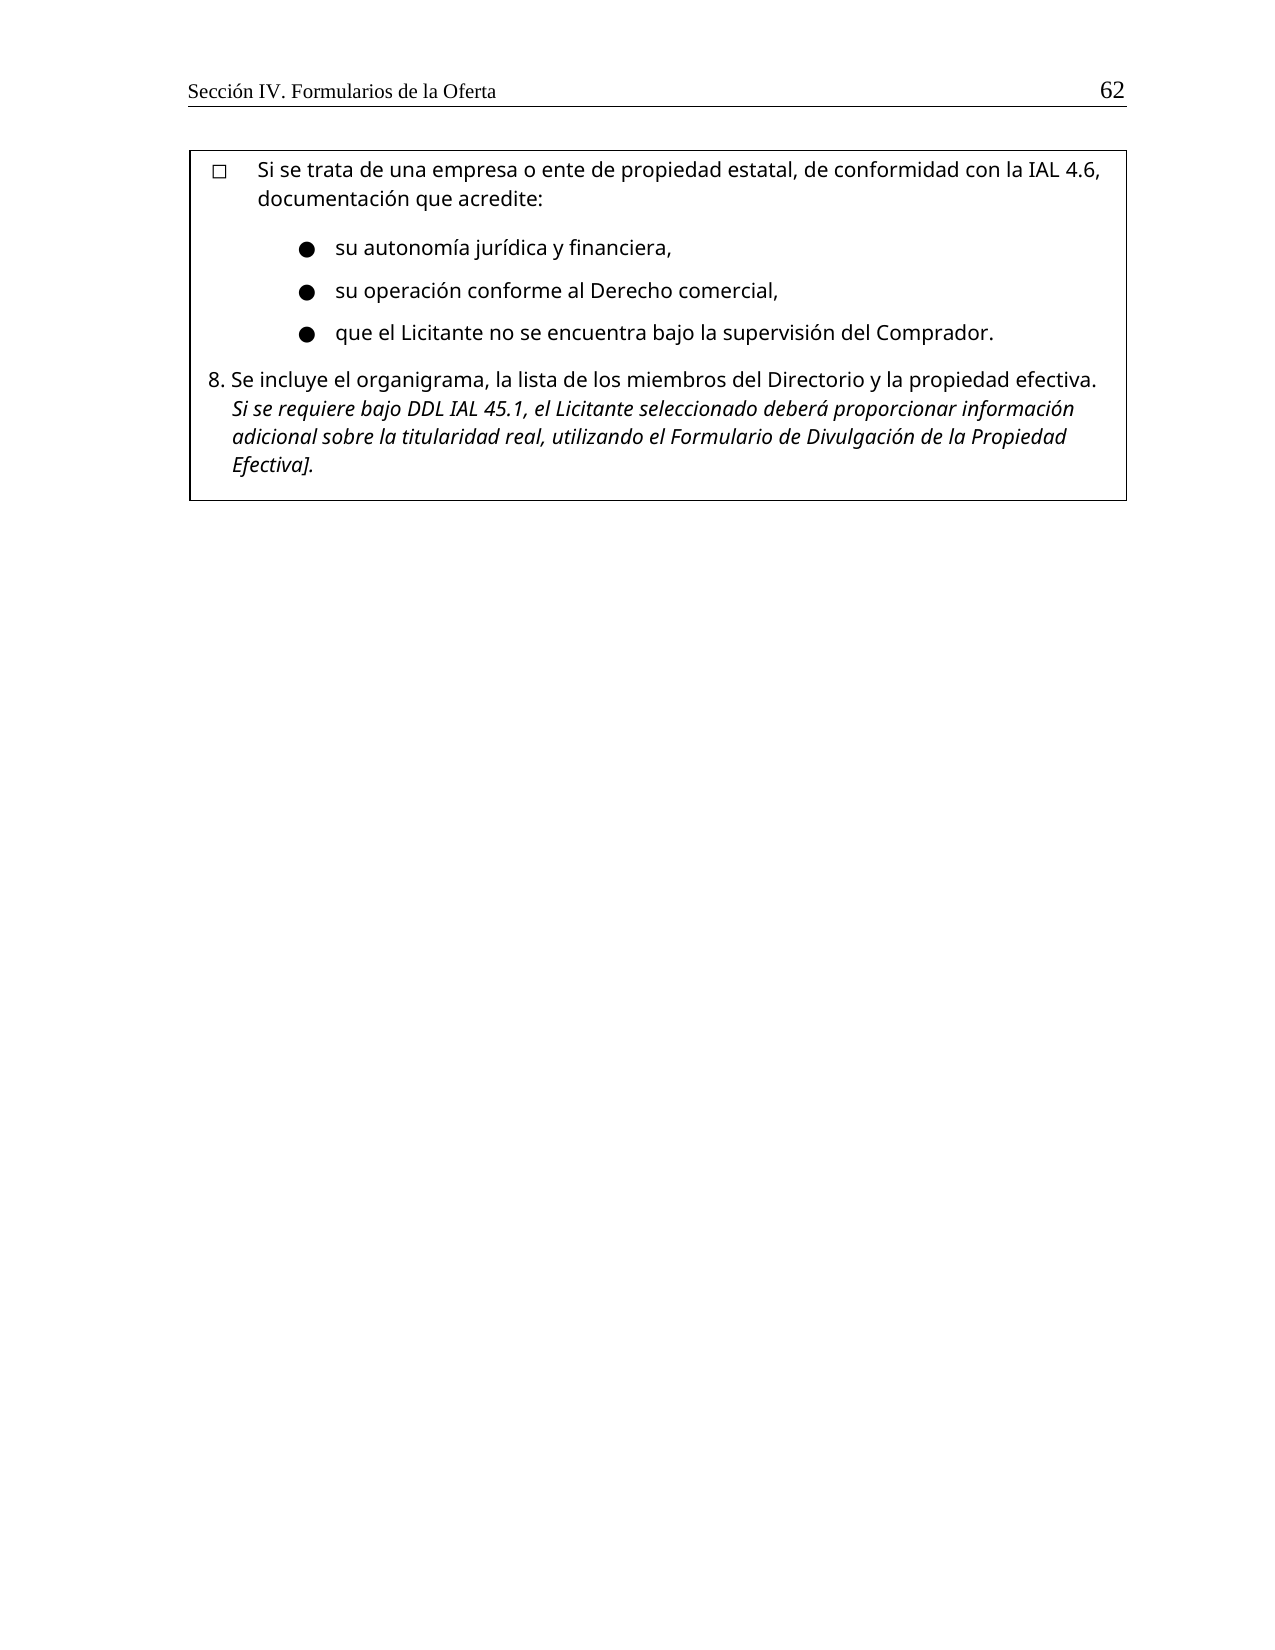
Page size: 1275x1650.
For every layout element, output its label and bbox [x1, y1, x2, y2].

table_cell [191, 151, 1126, 500]
